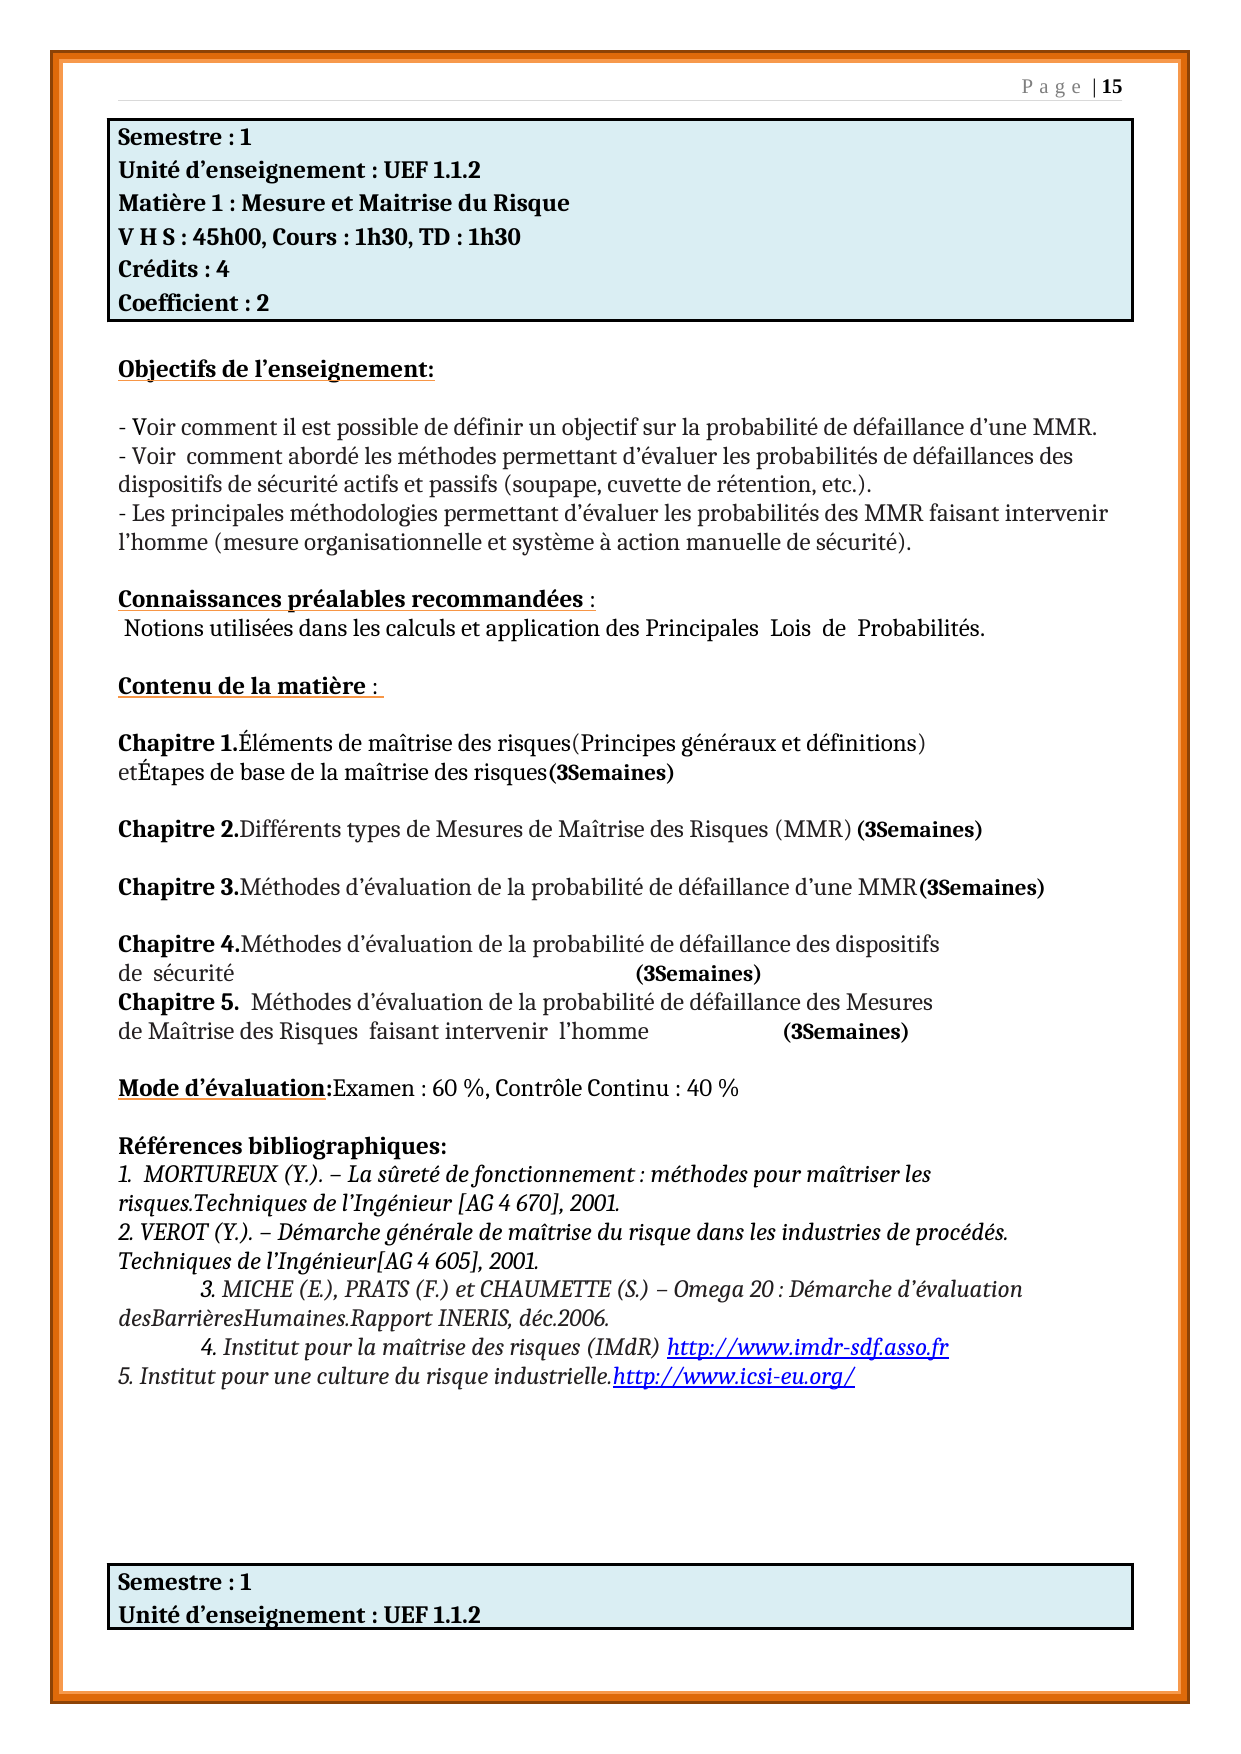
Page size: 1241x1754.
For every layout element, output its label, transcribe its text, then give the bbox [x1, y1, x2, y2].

text Unité d’enseignement : UEF 1.1.2 [110, 151, 1131, 184]
text 1. MORTUREUX (Y.). – La sûreté de fonctionnement : méthodes pour maîtriser les risques.Techniques de l’Ingénieur [AG 4 670], 2001. [118, 1160, 1122, 1218]
text Chapitre 4.Méthodes d’évaluation de la probabilité de défaillance des dispositifs [118, 930, 1122, 959]
text 3. MICHE (E.), PRATS (F.) et CHAUMETTE (S.) – Omega 20 : Démarche d’évaluation desBarrièresHumaines.Rapport INERIS, déc.2006. [118, 1275, 1122, 1333]
text Coefficient : 2 [110, 283, 1131, 319]
text Objectifs de l’enseignement: [118, 355, 1122, 384]
text Crédits : 4 [110, 250, 1131, 283]
text 4. Institut pour la maîtrise des risques (IMdR) http://www.imdr-sdf.asso.fr [118, 1333, 1122, 1362]
text Matière 1 : Mesure et Maitrise du Risque [110, 184, 1131, 217]
text - Les principales méthodologies permettant d’évaluer les probabilités des MMR faisant intervenir l’homme (mesure organisationnelle et système à action manuelle de sécurité). [118, 499, 1122, 557]
text de sécurité (3Semaines) [118, 959, 1122, 988]
text Unité d’enseignement : UEF 1.1.2 [110, 1596, 1131, 1627]
text Chapitre 2.Différents types de Mesures de Maîtrise des Risques (MMR) (3Semaines) [118, 815, 1122, 873]
text Références bibliographiques: [118, 1132, 1122, 1160]
text 2. VEROT (Y.). – Démarche générale de maîtrise du risque dans les industries de procédés. Techniques de l’Ingénieur[AG 4 605], 2001. [118, 1218, 1122, 1275]
text Semestre : 1 [110, 121, 1131, 151]
text Contenu de la matière : [118, 672, 1122, 700]
text - Voir comment abordé les méthodes permettant d’évaluer les probabilités de défaillances des dispositifs de sécurité actifs et passifs (soupape, cuvette de rétention, etc.). [118, 442, 1122, 499]
text Chapitre 1.Éléments de maîtrise des risques(Principes généraux et définitions) [118, 729, 1122, 758]
text etÉtapes de base de la maîtrise des risques(3Semaines) [118, 758, 1122, 787]
text Connaissances préalables recommandées : [118, 585, 1122, 614]
text 5. Institut pour une culture du risque industrielle.http://www.icsi-eu.org/ [118, 1362, 1122, 1390]
text Semestre : 1 [110, 1566, 1131, 1596]
text V H S : 45h00, Cours : 1h30, TD : 1h30 [110, 217, 1131, 250]
text Chapitre 5. Méthodes d’évaluation de la probabilité de défaillance des Mesures [118, 988, 1122, 1017]
text Mode d’évaluation:Examen : 60 %, Contrôle Continu : 40 % [118, 1074, 1122, 1103]
text - Voir comment il est possible de définir un objectif sur la probabilité de défaillance d’une MMR. [118, 413, 1122, 442]
text de Maîtrise des Risques faisant intervenir l’homme (3Semaines) [118, 1017, 1122, 1074]
text Notions utilisées dans les calculs et application des Principales Lois de Probabilités. [118, 614, 1122, 643]
text Chapitre 3.Méthodes d’évaluation de la probabilité de défaillance d’une MMR(3Semaines) [118, 873, 1122, 930]
